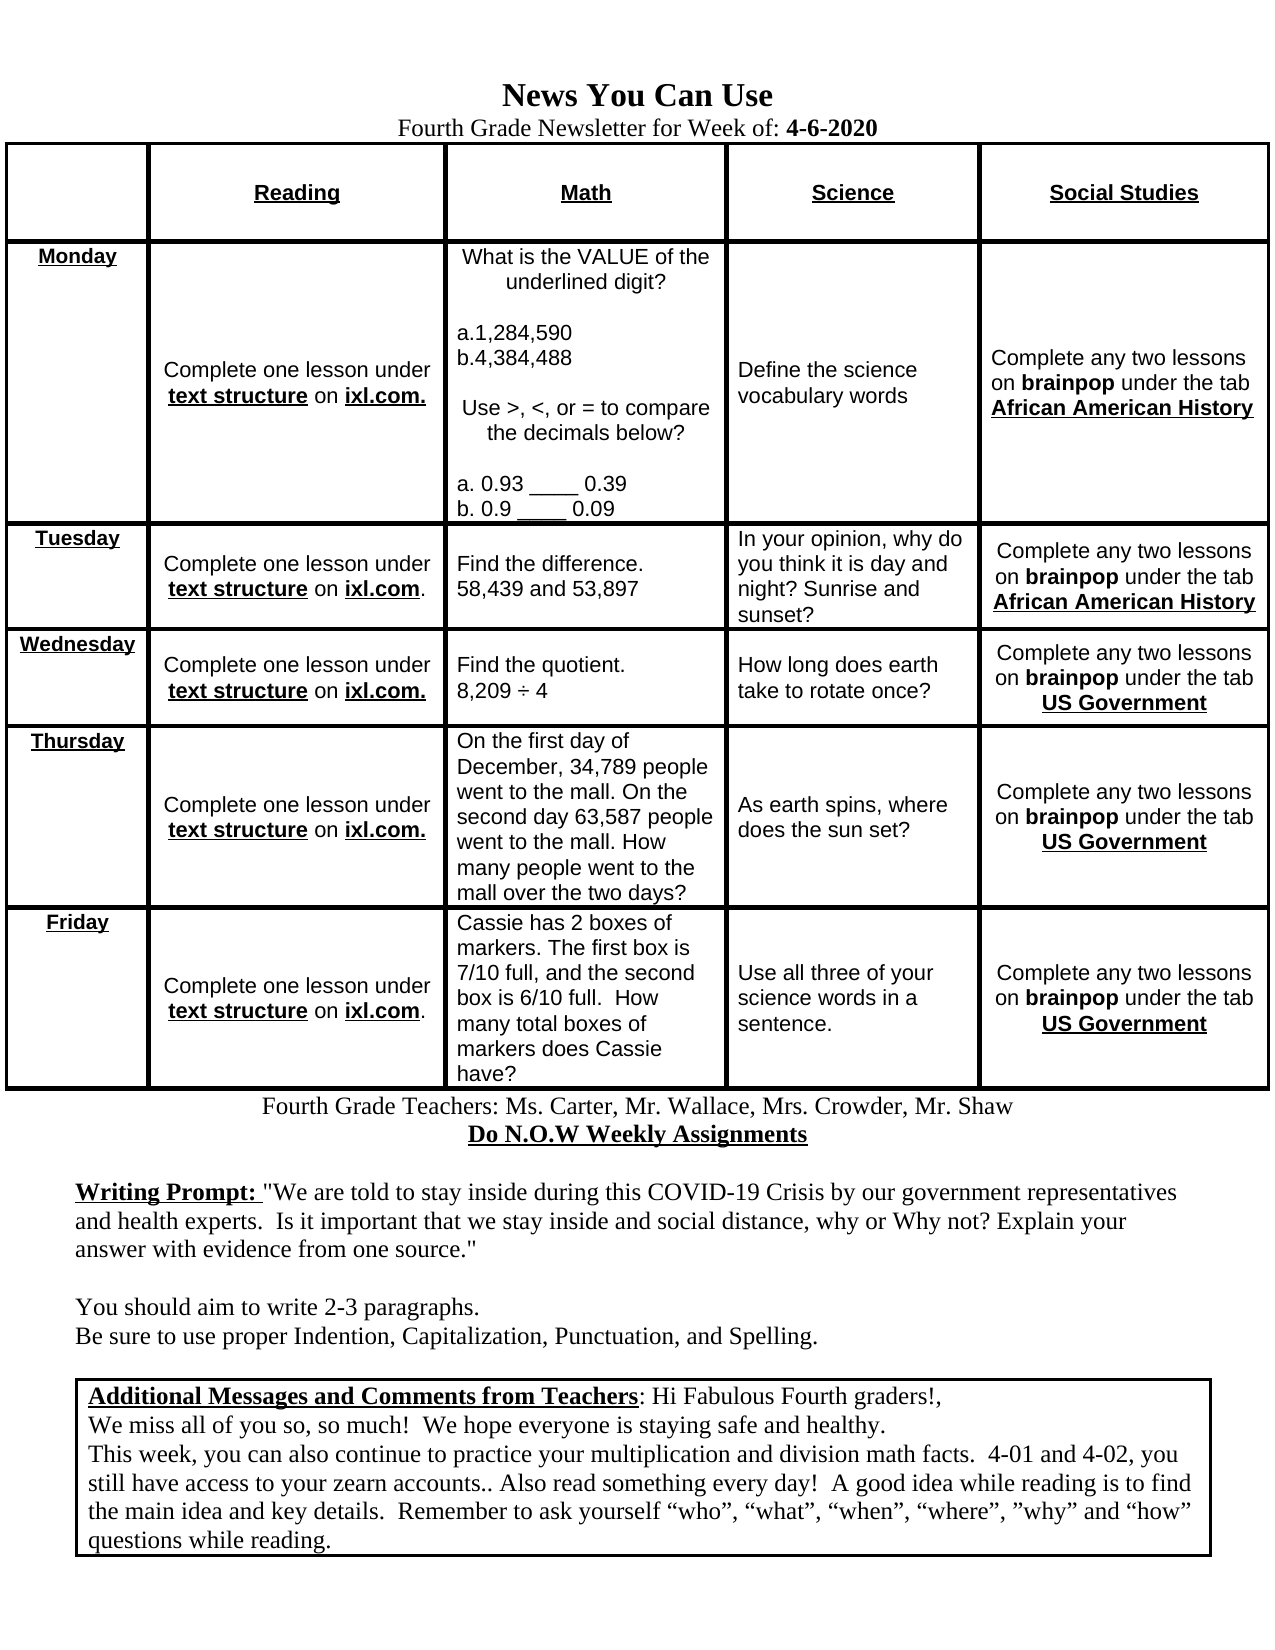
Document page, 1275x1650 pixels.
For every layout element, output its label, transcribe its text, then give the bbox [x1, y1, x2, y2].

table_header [78, 1381, 1209, 1554]
table_header Math [448, 145, 724, 239]
table_cell Monday [8, 244, 146, 521]
table_cell Define the science vocabulary words [729, 244, 977, 521]
table_cell As earth spins, where does the sun set? [729, 728, 977, 905]
table_header Science [729, 145, 977, 239]
table_cell Complete one lesson under text structure on ixl.com. [151, 244, 443, 521]
table_cell Wednesday [8, 631, 146, 724]
table_cell Complete any two lessons on brainpop under the tab US Government [982, 910, 1267, 1086]
table_cell In your opinion, why do you think it is day and night? Sunrise and sunset? [729, 526, 977, 627]
table_cell Use all three of your science words in a sentence. [729, 910, 977, 1086]
table_cell Cassie has 2 boxes of markers. The first box is 7/10 full, and the second box is 6/10 full. How many total boxes of markers does Cassie have? [448, 910, 724, 1086]
text Writing Prompt: "We are told to stay inside during this COVID-19 Crisis by our government representatives and health experts. Is it important that we stay inside and social distance, why or Why not? Explain your answer with evidence from one source." [75, 1177, 1200, 1263]
table_cell Complete one lesson under text structure on ixl.com. [151, 526, 443, 627]
table_cell Complete one lesson under text structure on ixl.com. [151, 631, 443, 724]
table_cell Find the quotient. 8,209 ÷ 4 [448, 631, 724, 724]
table_cell Thursday [8, 728, 146, 905]
text Fourth Grade Teachers: Ms. Carter, Mr. Wallace, Mrs. Crowder, Mr. Shaw [75, 1091, 1200, 1119]
table_cell Complete one lesson under text structure on ixl.com. [151, 910, 443, 1086]
table_cell Complete any two lessons on brainpop under the tab African American History [982, 244, 1267, 521]
table_cell What is the VALUE of the underlined digit? a.1,284,590 b.4,384,488 Use >, <, or = to compare the decimals below? a. 0.93 ____ 0.39 b. 0.9 ____ 0.09 [448, 244, 724, 521]
table_cell Friday [8, 910, 146, 1086]
table_cell Complete any two lessons on brainpop under the tab US Government [982, 728, 1267, 905]
table_header [8, 145, 146, 239]
table_cell How long does earth take to rotate once? [729, 631, 977, 724]
table_header Reading [151, 145, 443, 239]
table_cell Complete any two lessons on brainpop under the tab US Government [982, 631, 1267, 724]
text You should aim to write 2-3 paragraphs. [75, 1292, 1200, 1321]
table_cell Complete any two lessons on brainpop under the tab African American History [982, 526, 1267, 627]
text News You Can Use [75, 75, 1200, 113]
text Fourth Grade Newsletter for Week of: 4-6-2020 [75, 113, 1200, 142]
text Be sure to use proper Indention, Capitalization, Punctuation, and Spelling. [75, 1321, 1200, 1349]
table_cell On the first day of December, 34,789 people went to the mall. On the second day 63,587 people went to the mall. How many people went to the mall over the two days? [448, 728, 724, 905]
table_cell Tuesday [8, 526, 146, 627]
text Do N.O.W Weekly Assignments [75, 1119, 1200, 1148]
table_cell Find the difference. 58,439 and 53,897 [448, 526, 724, 627]
table_header Social Studies [982, 145, 1267, 239]
table_cell Complete one lesson under text structure on ixl.com. [151, 728, 443, 905]
